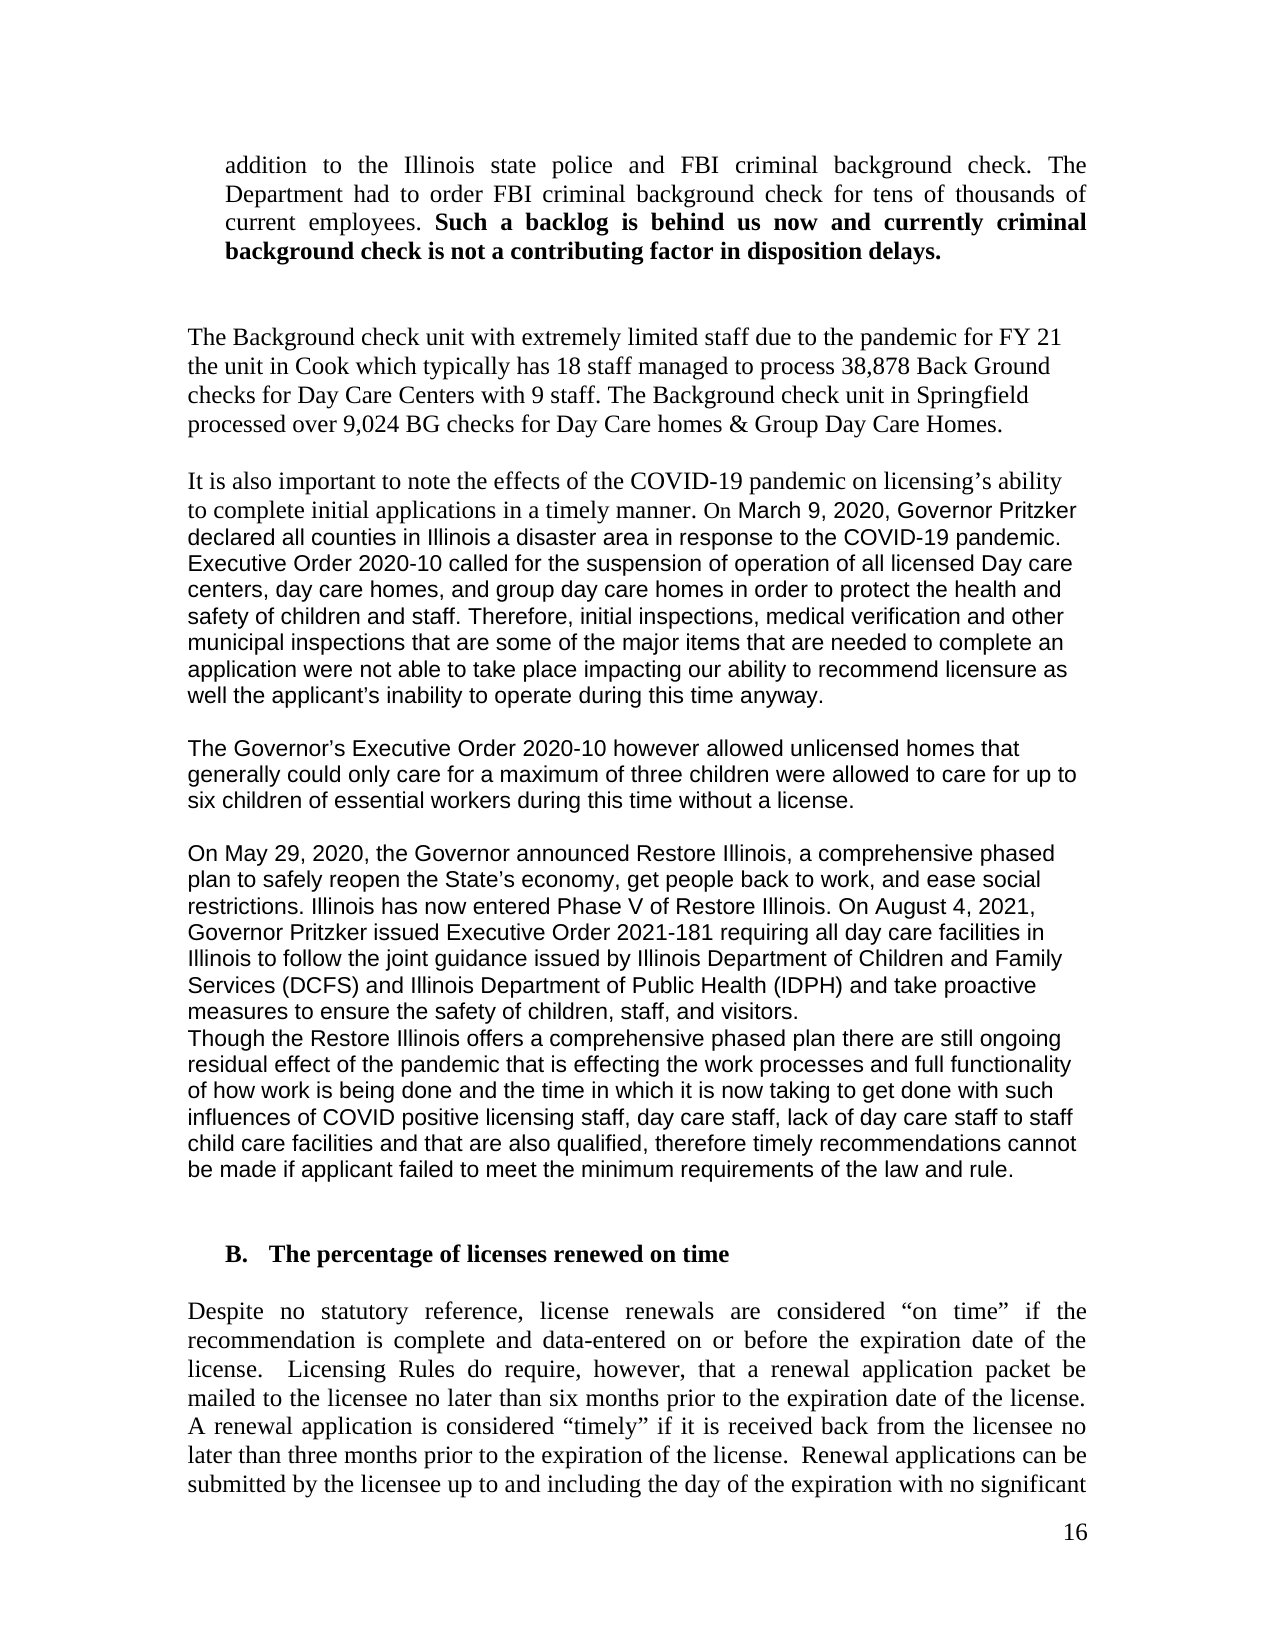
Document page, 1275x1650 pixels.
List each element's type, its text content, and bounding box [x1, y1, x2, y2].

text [225, 150, 1087, 265]
text The Background check unit with extremely limited staff due to the pandemic for FY 21 the unit in Cook which typically has 18 staff managed to process 38,878 Back Ground checks for Day Care Centers with 9 staff. The Background check unit in Springfield processed over 9,024 BG checks for Day Care homes & Group Day Care Homes. [187, 322, 1087, 437]
text The Governor’s Executive Order 2020-10 however allowed unlicensed homes that generally could only care for a maximum of three children were allowed to care for up to six children of essential workers during this time without a license. [187, 734, 1087, 814]
text Though the Restore Illinois offers a comprehensive phased plan there are still ongoing residual effect of the pandemic that is effecting the work processes and full functionality of how work is being done and the time in which it is now taking to get done with such influences of COVID positive licensing staff, day care staff, lack of day care staff to staff child care facilities and that are also qualified, therefore timely recommendations cannot be made if applicant failed to meet the minimum requirements of the law and rule. [187, 1024, 1087, 1183]
text It is also important to note the effects of the COVID-19 pandemic on licensing’s ability to complete initial applications in a timely manner. On March 9, 2020, Governor Pritzker declared all counties in Illinois a disaster area in response to the COVID-19 pandemic. Executive Order 2020-10 called for the suspension of operation of all licensed Day care centers, day care homes, and group day care homes in order to protect the health and safety of children and staff. Therefore, initial inspections, medical verification and other municipal inspections that are some of the major items that are needed to complete an application were not able to take place impacting our ability to recommend licensure as well the applicant’s inability to operate during this time anyway. [187, 466, 1087, 708]
text On May 29, 2020, the Governor announced Restore Illinois, a comprehensive phased plan to safely reopen the State’s economy, get people back to work, and ease social restrictions. Illinois has now entered Phase V of Restore Illinois. On August 4, 2021, Governor Pritzker issued Executive Order 2021-181 requiring all day care facilities in Illinois to follow the joint guidance issued by Illinois Department of Children and Family Services (DCFS) and Illinois Department of Public Health (IDPH) and take proactive measures to ensure the safety of children, staff, and visitors. [187, 840, 1087, 1024]
list The percentage of licenses renewed on time [225, 1239, 1087, 1268]
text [187, 1296, 1087, 1498]
